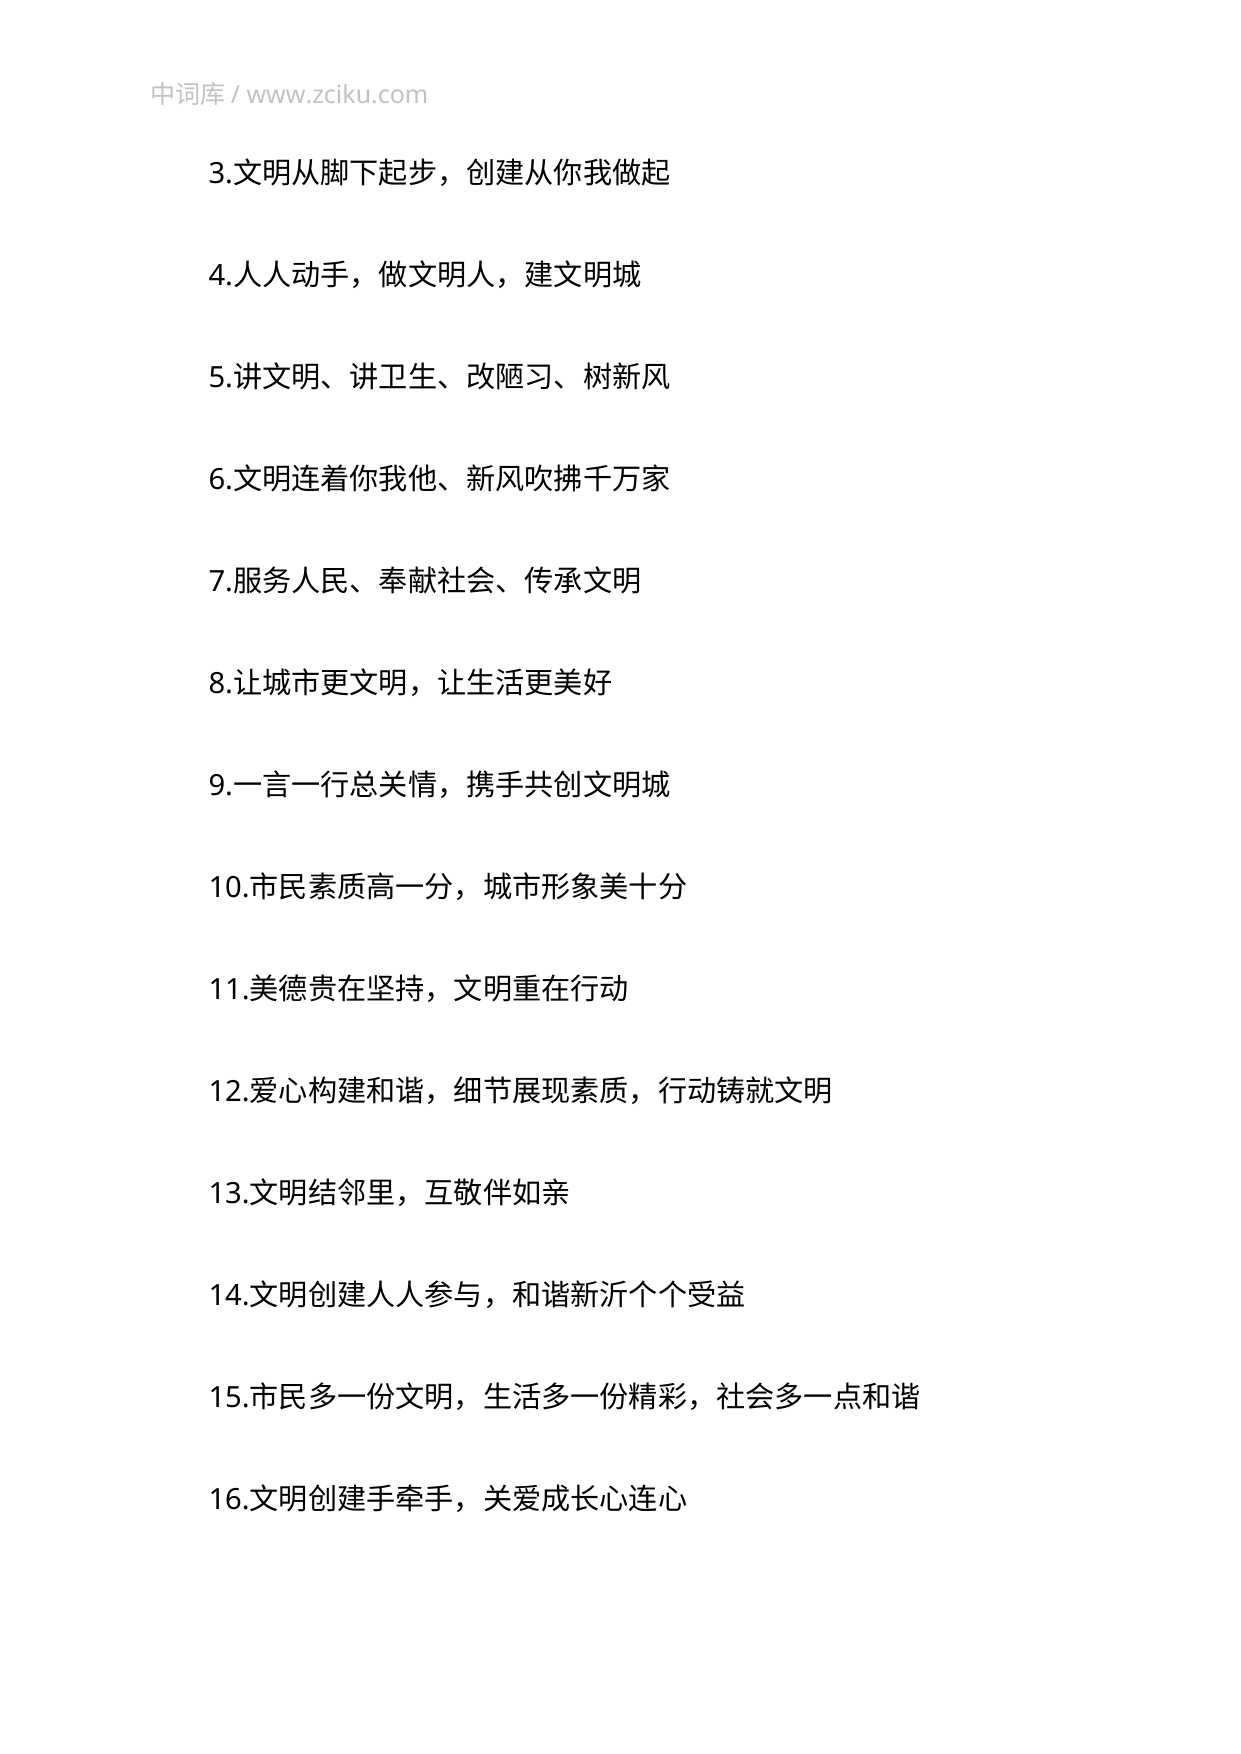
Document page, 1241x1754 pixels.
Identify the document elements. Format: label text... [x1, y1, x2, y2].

text 8.让城市更文明，让生活更美好 [150, 660, 1090, 702]
text 11.美德贵在坚持，文明重在行动 [150, 966, 1090, 1008]
text 6.文明连着你我他、新风吹拂千万家 [150, 456, 1090, 498]
text 5.讲文明、讲卫生、改陋习、树新风 [150, 354, 1090, 396]
text 14.文明创建人人参与，和谐新沂个个受益 [150, 1272, 1090, 1314]
text 15.市民多一份文明，生活多一份精彩，社会多一点和谐 [150, 1374, 1090, 1416]
text 7.服务人民、奉献社会、传承文明 [150, 558, 1090, 600]
text 13.文明结邻里，互敬伴如亲 [150, 1170, 1090, 1212]
text 9.一言一行总关情，携手共创文明城 [150, 762, 1090, 804]
text 12.爱心构建和谐，细节展现素质，行动铸就文明 [150, 1068, 1090, 1110]
text 3.文明从脚下起步，创建从你我做起 [150, 150, 1090, 192]
text 10.市民素质高一分，城市形象美十分 [150, 864, 1090, 906]
text 16.文明创建手牵手，关爱成长心连心 [150, 1476, 1090, 1518]
text 4.人人动手，做文明人，建文明城 [150, 252, 1090, 294]
